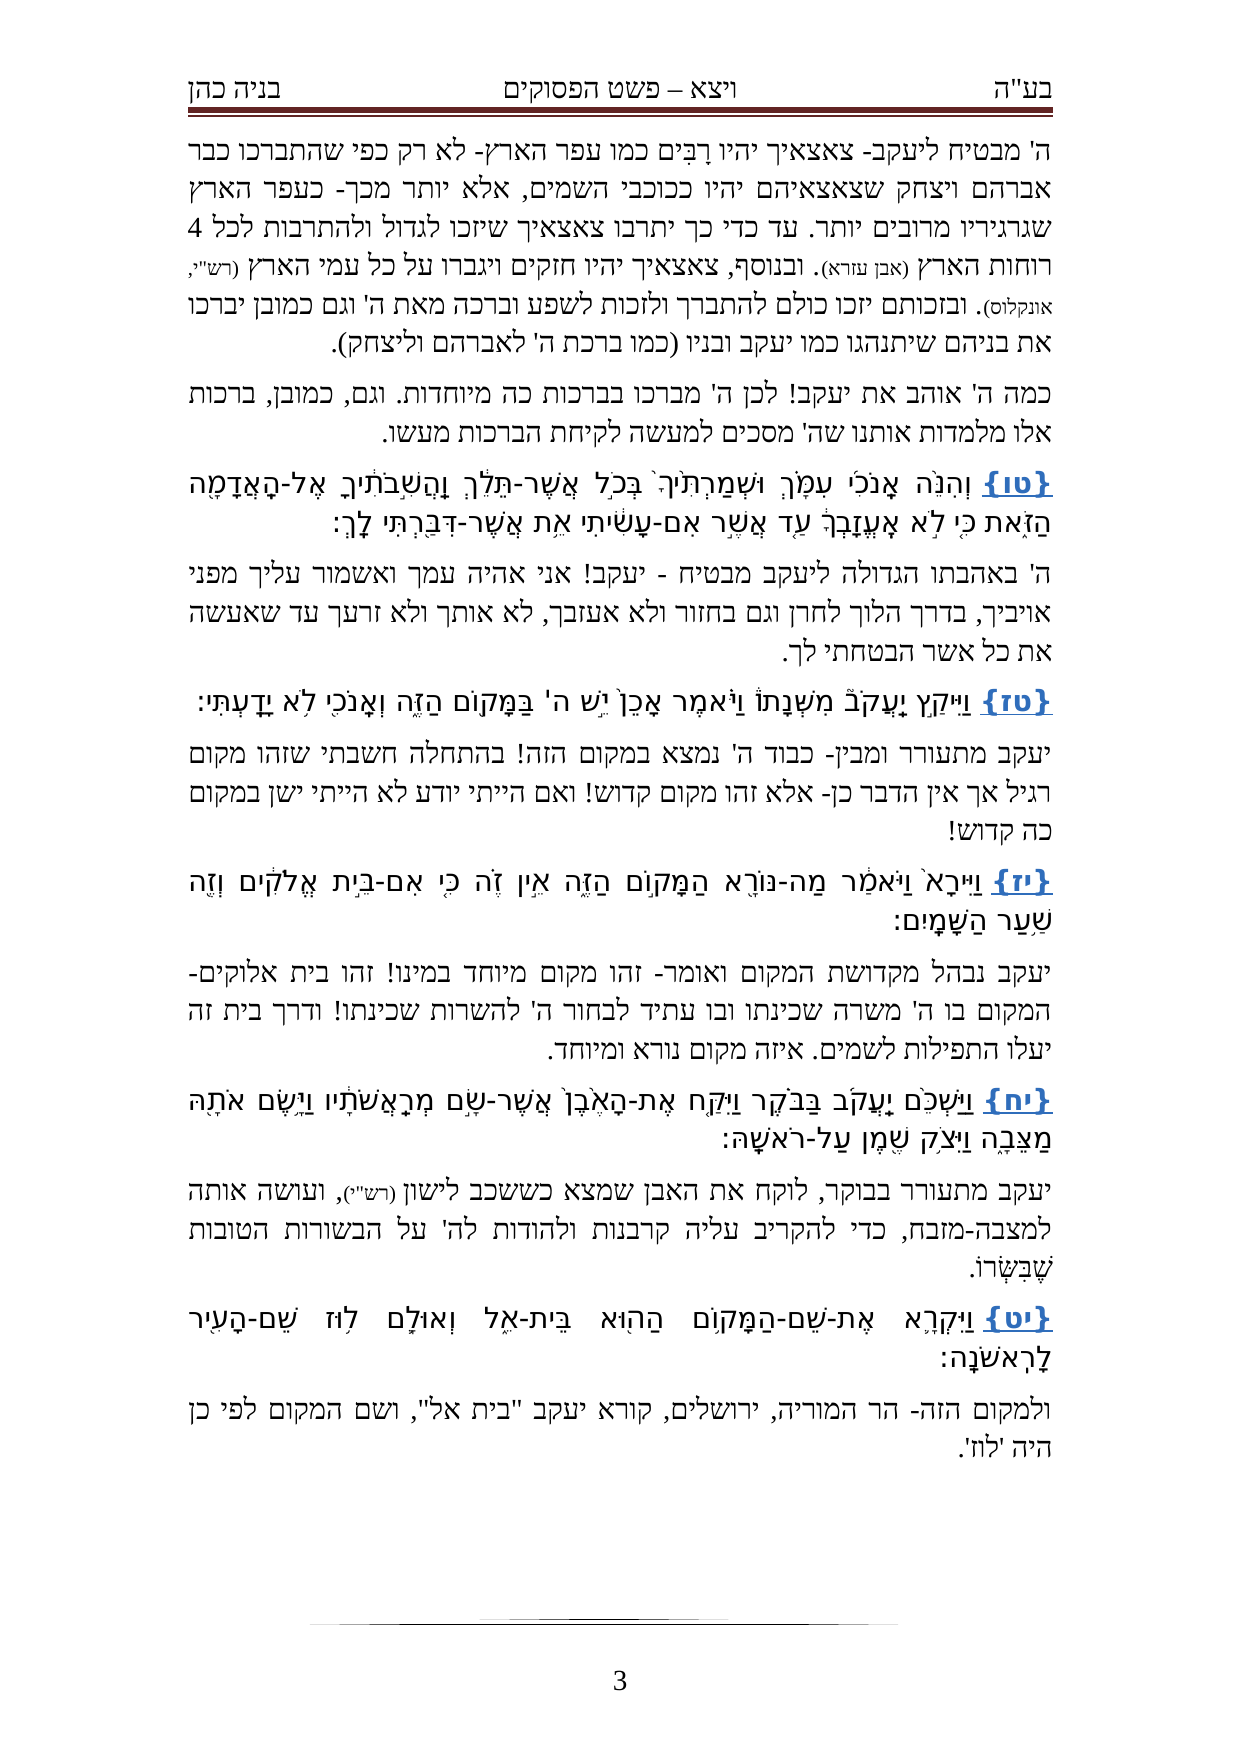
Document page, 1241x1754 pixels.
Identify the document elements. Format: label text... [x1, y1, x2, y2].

text ולמקום הזה- הר המוריה, ירושלים, קורא יעקב "בית אל", ושם המקום לפי כן היה 'לוז'. [187, 1392, 1053, 1464]
text ה' מבטיח ליעקב- צאצאיך יהיו רָבִּים כמו עפר הארץ- לא רק כפי שהתברכו כבר אברהם ויצחק שצאצאיהם יהיו ככוכבי השמים, אלא יותר מכך- כעפר הארץ שגרגיריו מרובים יותר. עד כדי כך יתרבו צאצאיך שיזכו לגדול ולהתרבות לכל 4 רוחות הארץ (אבן עזרא). ובנוסף, צאצאיך יהיו חזקים ויגברו על כל עמי הארץ (רש"י, אונקלוס). ובזכותם יזכו כולם להתברך ולזכות לשפע וברכה מאת ה' וגם כמובן יברכו את בניהם שיתנהגו כמו יעקב ובניו (כמו ברכת ה' לאברהם וליצחק). [187, 133, 1053, 359]
text {טו} וְהִנֵּ֨ה אָֽנֹכִ֜י עִמָּ֗ךְ וּשְׁמַרְתִּ֨יךָ֙ בְּכֹ֣ל אֲשֶׁר-תֵּלֵ֔ךְ וַֽהֲשִׁ֣בֹתִ֔יךָ אֶל-הָֽאֲדָמָ֖ה הַזֹּ֑את כִּ֚י לֹ֣א אֶֽעֱזָבְךָ֔ עַ֚ד אֲשֶׁ֣ר אִם-עָשִׂ֔יתִי אֵ֥ת אֲשֶׁר-דִּבַּ֖רְתִּי לָֽךְ: [187, 466, 1053, 539]
text ה' באהבתו הגדולה ליעקב מבטיח - יעקב! אני אהיה עמך ואשמור עליך מפני אויביך, בדרך הלוך לחרן וגם בחזור ולא אעזבך, לא אותך ולא זרעך עד שאעשה את כל אשר הבטחתי לך. [187, 557, 1053, 667]
text {יח} וַיַּשְׁכֵּ֨ם יַֽעֲקֹ֜ב בַּבֹּ֗קֶר וַיִּקַּ֤ח אֶת-הָאֶ֨בֶן֙ אֲשֶׁר-שָׂ֣ם מְרַֽאֲשֹׁתָ֔יו וַיָּ֥שֶׂם אֹתָ֖הּ מַצֵּבָ֑ה וַיִּצֹ֥ק שֶׁ֖מֶן עַל-רֹאשָֽׁהּ: [187, 1083, 1053, 1156]
text {טז} וַיִּיקַ֣ץ יַֽעֲקֹב֘ מִשְּׁנָתוֹ֒ וַיֹּ֗אמֶר אָכֵן֙ יֵ֣שׁ ה' בַּמָּק֖וֹם הַזֶּ֑ה וְאָֽנֹכִ֖י לֹ֥א יָדָֽעְתִּי: [187, 685, 1053, 719]
text כמה ה' אוהב את יעקב! לכן ה' מברכו בברכות כה מיוחדות. וגם, כמובן, ברכות אלו מלמדות אותנו שה' מסכים למעשה לקיחת הברכות מעשו. [187, 377, 1053, 449]
text יעקב נבהל מקדושת המקום ואומר- זהו מקום מיוחד במינו! זהו בית אלוקים- המקום בו ה' משרה שכינתו ובו עתיד לבחור ה' להשרות שכינתו! ודרך בית זה יעלו התפילות לשמים. איזה מקום נורא ומיוחד. [187, 955, 1053, 1065]
text יעקב מתעורר ומבין- כבוד ה' נמצא במקום הזה! בהתחלה חשבתי שזהו מקום רגיל אך אין הדבר כן- אלא זהו מקום קדוש! ואם הייתי יודע לא הייתי ישן במקום כה קדוש! [187, 736, 1053, 847]
text יעקב מתעורר בבוקר, לוקח את האבן שמצא כששכב לישון (רש"י), ועושה אותה למצבה-מזבח, כדי להקריב עליה קרבנות ולהודות לה' על הבשורות הטובות שֶׁבִּשְּׂרוֹ. [187, 1173, 1053, 1284]
text {יז} וַיִּירָא֙ וַיֹּאמַ֔ר מַה-נּוֹרָ֖א הַמָּק֣וֹם הַזֶּ֑ה אֵ֣ין זֶ֗ה כִּ֚י אִם-בֵּ֣ית אֱלֹקִ֔ים וְזֶ֖ה שַׁ֥עַר הַשָּׁמָֽיִם: [187, 864, 1053, 937]
text {יט} וַיִּקְרָ֛א אֶת-שֵׁם-הַמָּק֥וֹם הַה֖וּא בֵּית-אֵ֑ל וְאוּלָ֛ם ל֥וּז שֵׁם-הָעִ֖יר לָרִֽאשֹׁנָֽה: [187, 1301, 1053, 1374]
